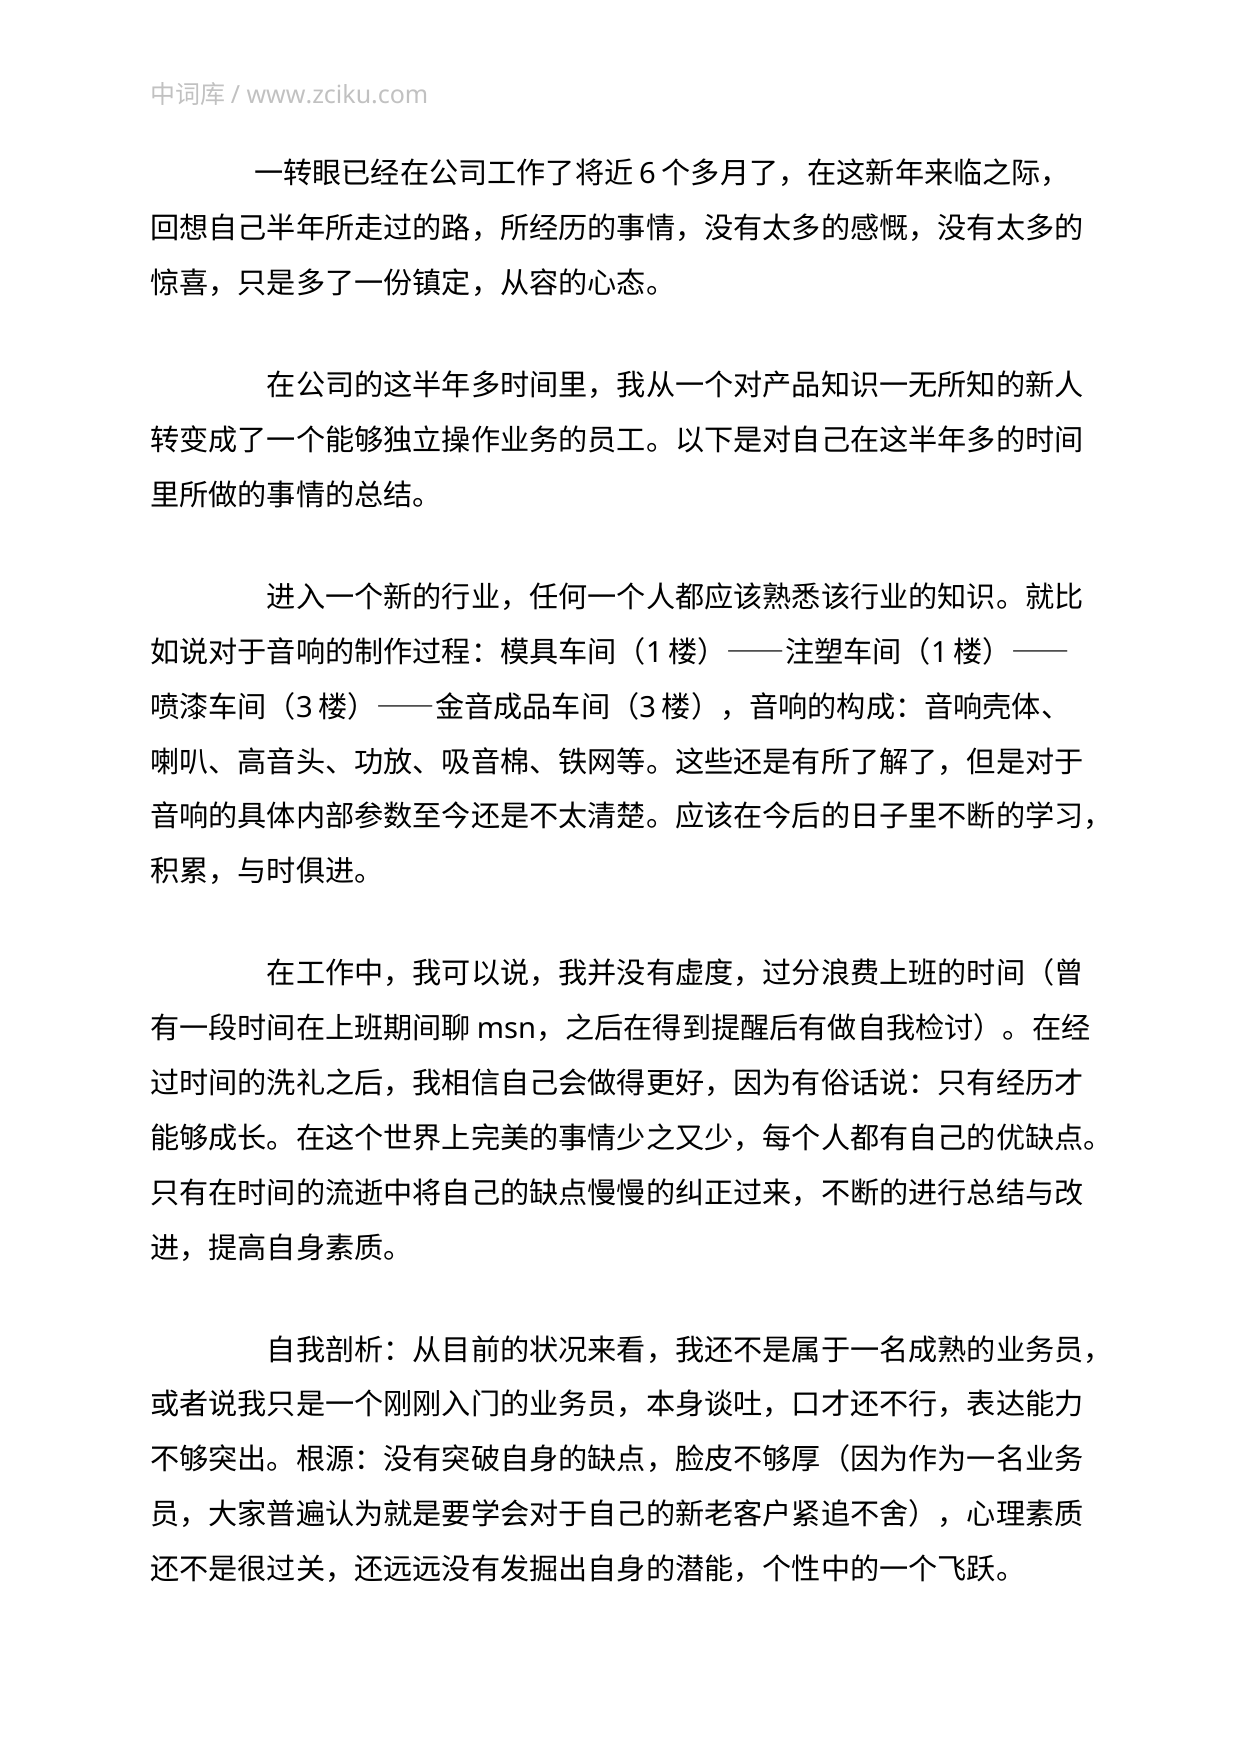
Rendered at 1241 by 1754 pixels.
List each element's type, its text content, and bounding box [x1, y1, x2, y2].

text 自我剖析：从目前的状况来看，我还不是属于一名成熟的业务员，或者说我只是一个刚刚入门的业务员，本身谈吐，口才还不行，表达能力不够突出。根源：没有突破自身的缺点，脸皮不够厚（因为作为一名业务员，大家普遍认为就是要学会对于自己的新老客户紧追不舍），心理素质还不是很过关，还远远没有发掘出自身的潜能，个性中的一个飞跃。 [150, 1326, 1090, 1588]
text 进入一个新的行业，任何一个人都应该熟悉该行业的知识。就比如说对于音响的制作过程：模具车间（1楼）——注塑车间（1楼）——喷漆车间（3楼）——金音成品车间（3楼），音响的构成：音响壳体、喇叭、高音头、功放、吸音棉、铁网等。这些还是有所了解了，但是对于音响的具体内部参数至今还是不太清楚。应该在今后的日子里不断的学习，积累，与时俱进。 [150, 573, 1090, 890]
text 在工作中，我可以说，我并没有虚度，过分浪费上班的时间（曾有一段时间在上班期间聊msn，之后在得到提醒后有做自我检讨）。在经过时间的洗礼之后，我相信自己会做得更好，因为有俗话说：只有经历才能够成长。在这个世界上完美的事情少之又少，每个人都有自己的优缺点。只有在时间的流逝中将自己的缺点慢慢的纠正过来，不断的进行总结与改进，提高自身素质。 [150, 950, 1090, 1267]
text 一转眼已经在公司工作了将近6个多月了，在这新年来临之际，回想自己半年所走过的路，所经历的事情，没有太多的感慨，没有太多的惊喜，只是多了一份镇定，从容的心态。 [150, 150, 1090, 302]
text 在公司的这半年多时间里，我从一个对产品知识一无所知的新人转变成了一个能够独立操作业务的员工。以下是对自己在这半年多的时间里所做的事情的总结。 [150, 362, 1090, 514]
